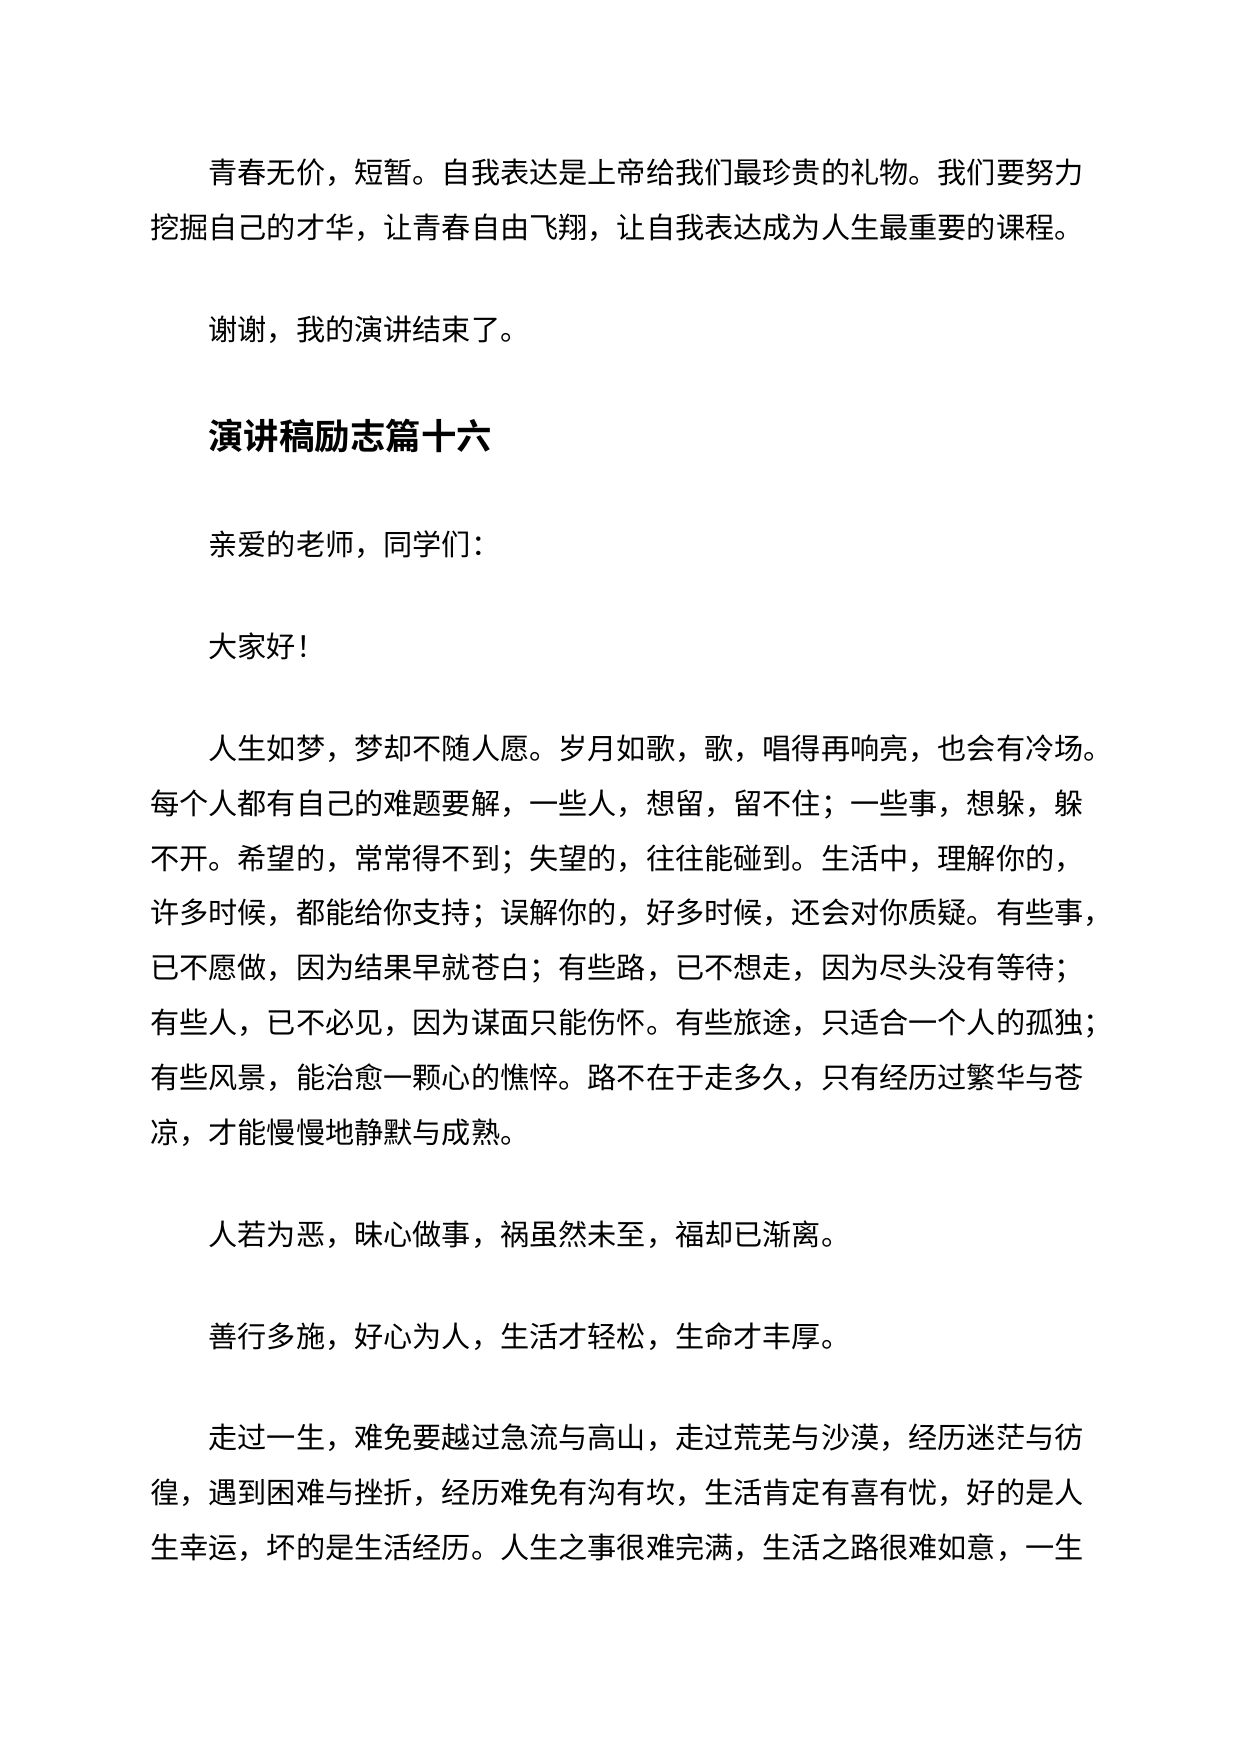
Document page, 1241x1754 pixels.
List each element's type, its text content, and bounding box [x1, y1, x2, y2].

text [150, 1415, 1090, 1567]
text 青春无价，短暂。自我表达是上帝给我们最珍贵的礼物。我们要努力挖掘自己的才华，让青春自由飞翔，让自我表达成为人生最重要的课程。 [150, 150, 1090, 247]
text 亲爱的老师，同学们： [150, 522, 1090, 564]
text 人生如梦，梦却不随人愿。岁月如歌，歌，唱得再响亮，也会有冷场。每个人都有自己的难题要解，一些人，想留，留不住；一些事，想躲，躲不开。希望的，常常得不到；失望的，往往能碰到。生活中，理解你的，许多时候，都能给你支持；误解你的，好多时候，还会对你质疑。有些事，已不愿做，因为结果早就苍白；有些路，已不想走，因为尽头没有等待；有些人，已不必见，因为谋面只能伤怀。有些旅途，只适合一个人的孤独；有些风景，能治愈一颗心的憔悴。路不在于走多久，只有经历过繁华与苍凉，才能慢慢地静默与成熟。 [150, 725, 1090, 1152]
text 演讲稿励志篇十六 [150, 408, 1090, 460]
text 大家好！ [150, 624, 1090, 666]
text 谢谢，我的演讲结束了。 [150, 307, 1090, 349]
text 善行多施，好心为人，生活才轻松，生命才丰厚。 [150, 1313, 1090, 1356]
text 人若为恶，昧心做事，祸虽然未至，福却已渐离。 [150, 1211, 1090, 1254]
